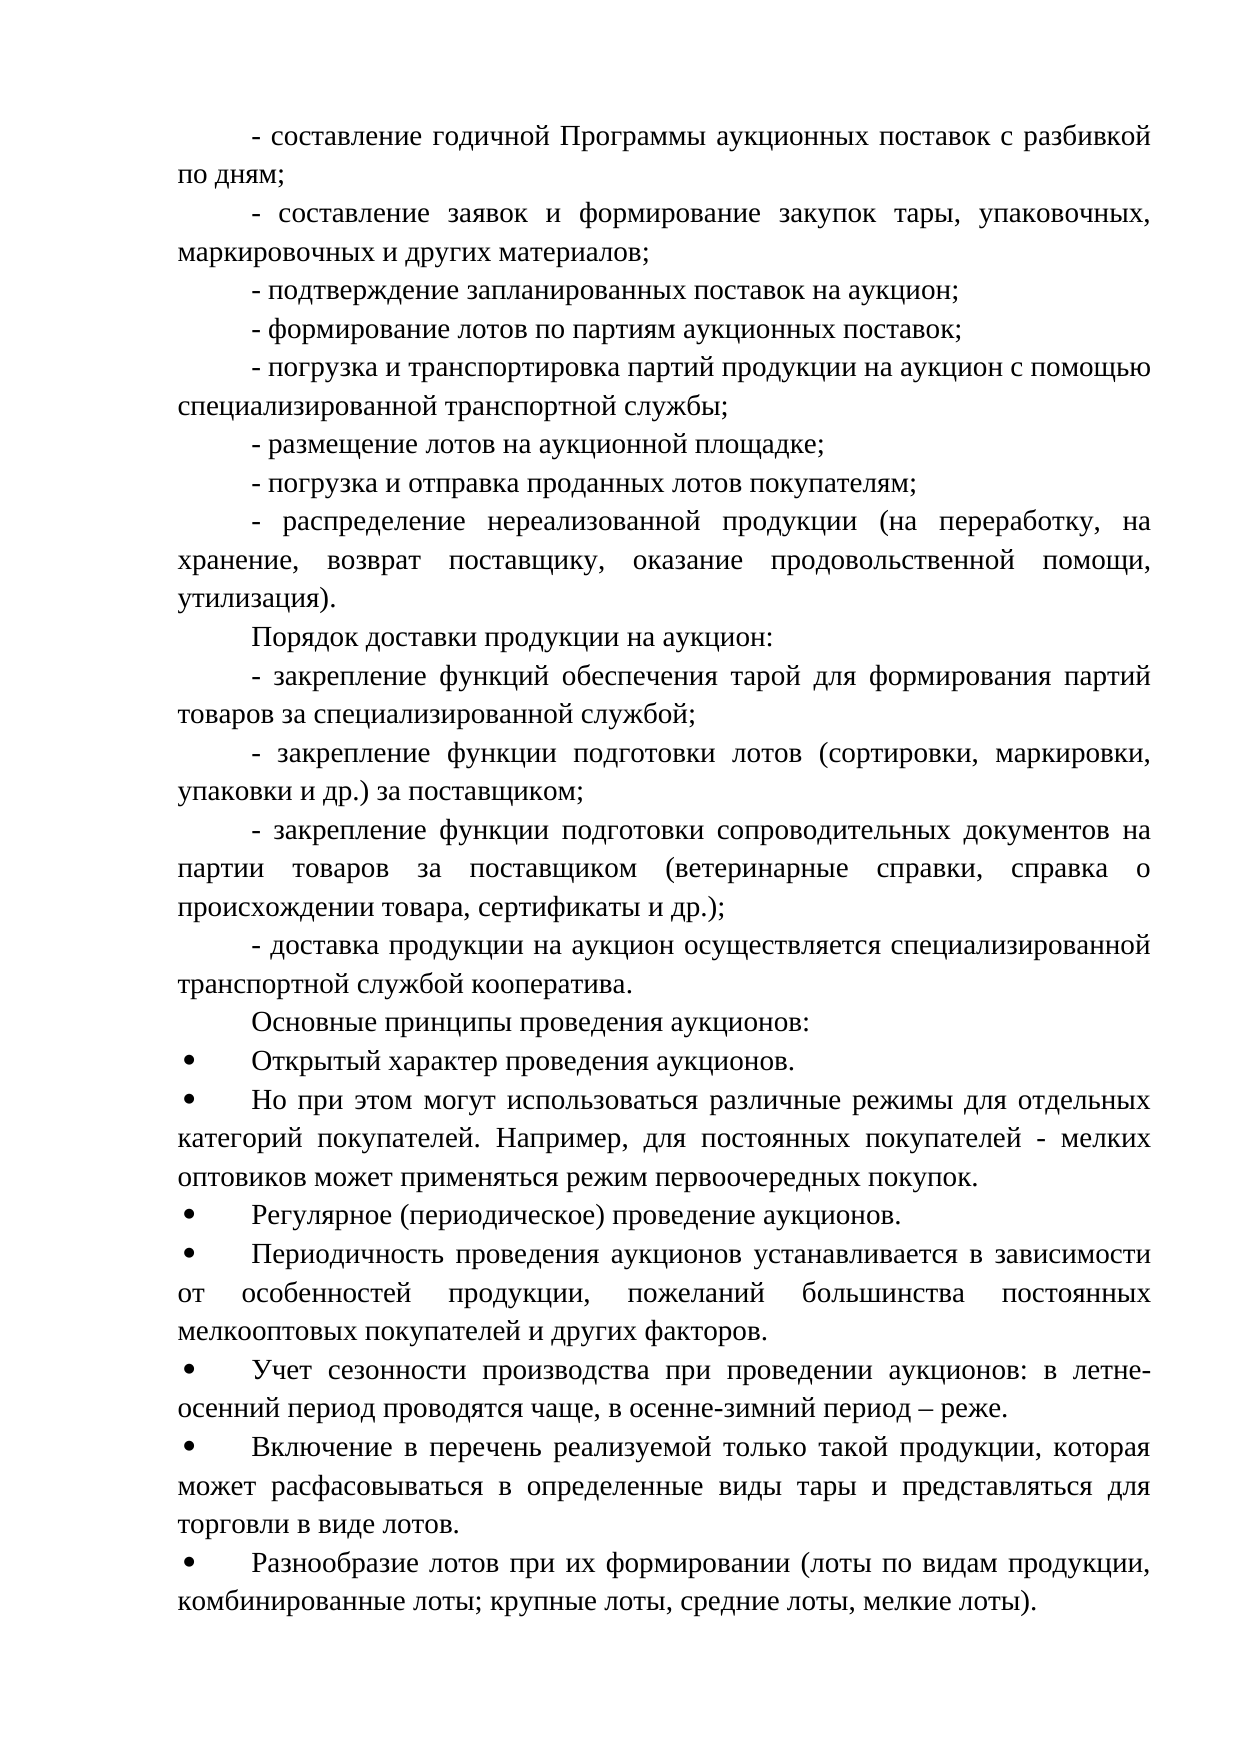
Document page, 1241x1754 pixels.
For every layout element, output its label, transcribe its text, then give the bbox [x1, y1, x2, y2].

list Регулярное (периодическое) проведение аукционов. [177, 1197, 1152, 1231]
list Разнообразие лотов при их формировании (лоты по видам продукции, комбинированные лоты; крупные лоты, средние лоты, мелкие лоты). [177, 1545, 1152, 1617]
text Порядок доставки продукции на аукцион: [177, 619, 1152, 653]
text - размещение лотов на аукционной площадке; [177, 426, 1152, 460]
list Периодичность проведения аукционов устанавливается в зависимости от особенностей продукции, пожеланий большинства постоянных мелкооптовых покупателей и других факторов. [177, 1236, 1152, 1347]
text - составление годичной Программы аукционных поставок с разбивкой по дням; [177, 118, 1152, 190]
text - подтверждение запланированных поставок на аукцион; [177, 272, 1152, 306]
list Учет сезонности производства при проведении аукционов: в летне-осенний период проводятся чаще, в осенне-зимний период – реже. [177, 1352, 1152, 1424]
text - доставка продукции на аукцион осуществляется специализированной транспортной службой кооператива. [177, 927, 1152, 999]
text - погрузка и отправка проданных лотов покупателям; [177, 465, 1152, 498]
list Но при этом могут использоваться различные режимы для отдельных категорий покупателей. Например, для постоянных покупателей - мелких оптовиков может применяться режим первоочередных покупок. [177, 1082, 1152, 1192]
text - составление заявок и формирование закупок тары, упаковочных, маркировочных и других материалов; [177, 195, 1152, 267]
list Открытый характер проведения аукционов. [177, 1043, 1152, 1077]
text - закрепление функций обеспечения тарой для формирования партий товаров за специализированной службой; [177, 658, 1152, 730]
text - закрепление функции подготовки сопроводительных документов на партии товаров за поставщиком (ветеринарные справки, справка о происхождении товара, сертификаты и др.); [177, 812, 1152, 922]
text - формирование лотов по партиям аукционных поставок; [177, 311, 1152, 344]
list Включение в перечень реализуемой только такой продукции, которая может расфасовываться в определенные виды тары и представляться для торговли в виде лотов. [177, 1429, 1152, 1540]
text Основные принципы проведения аукционов: [177, 1004, 1152, 1038]
text - погрузка и транспортировка партий продукции на аукцион с помощью специализированной транспортной службы; [177, 349, 1152, 421]
text - распределение нереализованной продукции (на переработку, на хранение, возврат поставщику, оказание продовольственной помощи, утилизация). [177, 503, 1152, 614]
text - закрепление функции подготовки лотов (сортировки, маркировки, упаковки и др.) за поставщиком; [177, 735, 1152, 807]
